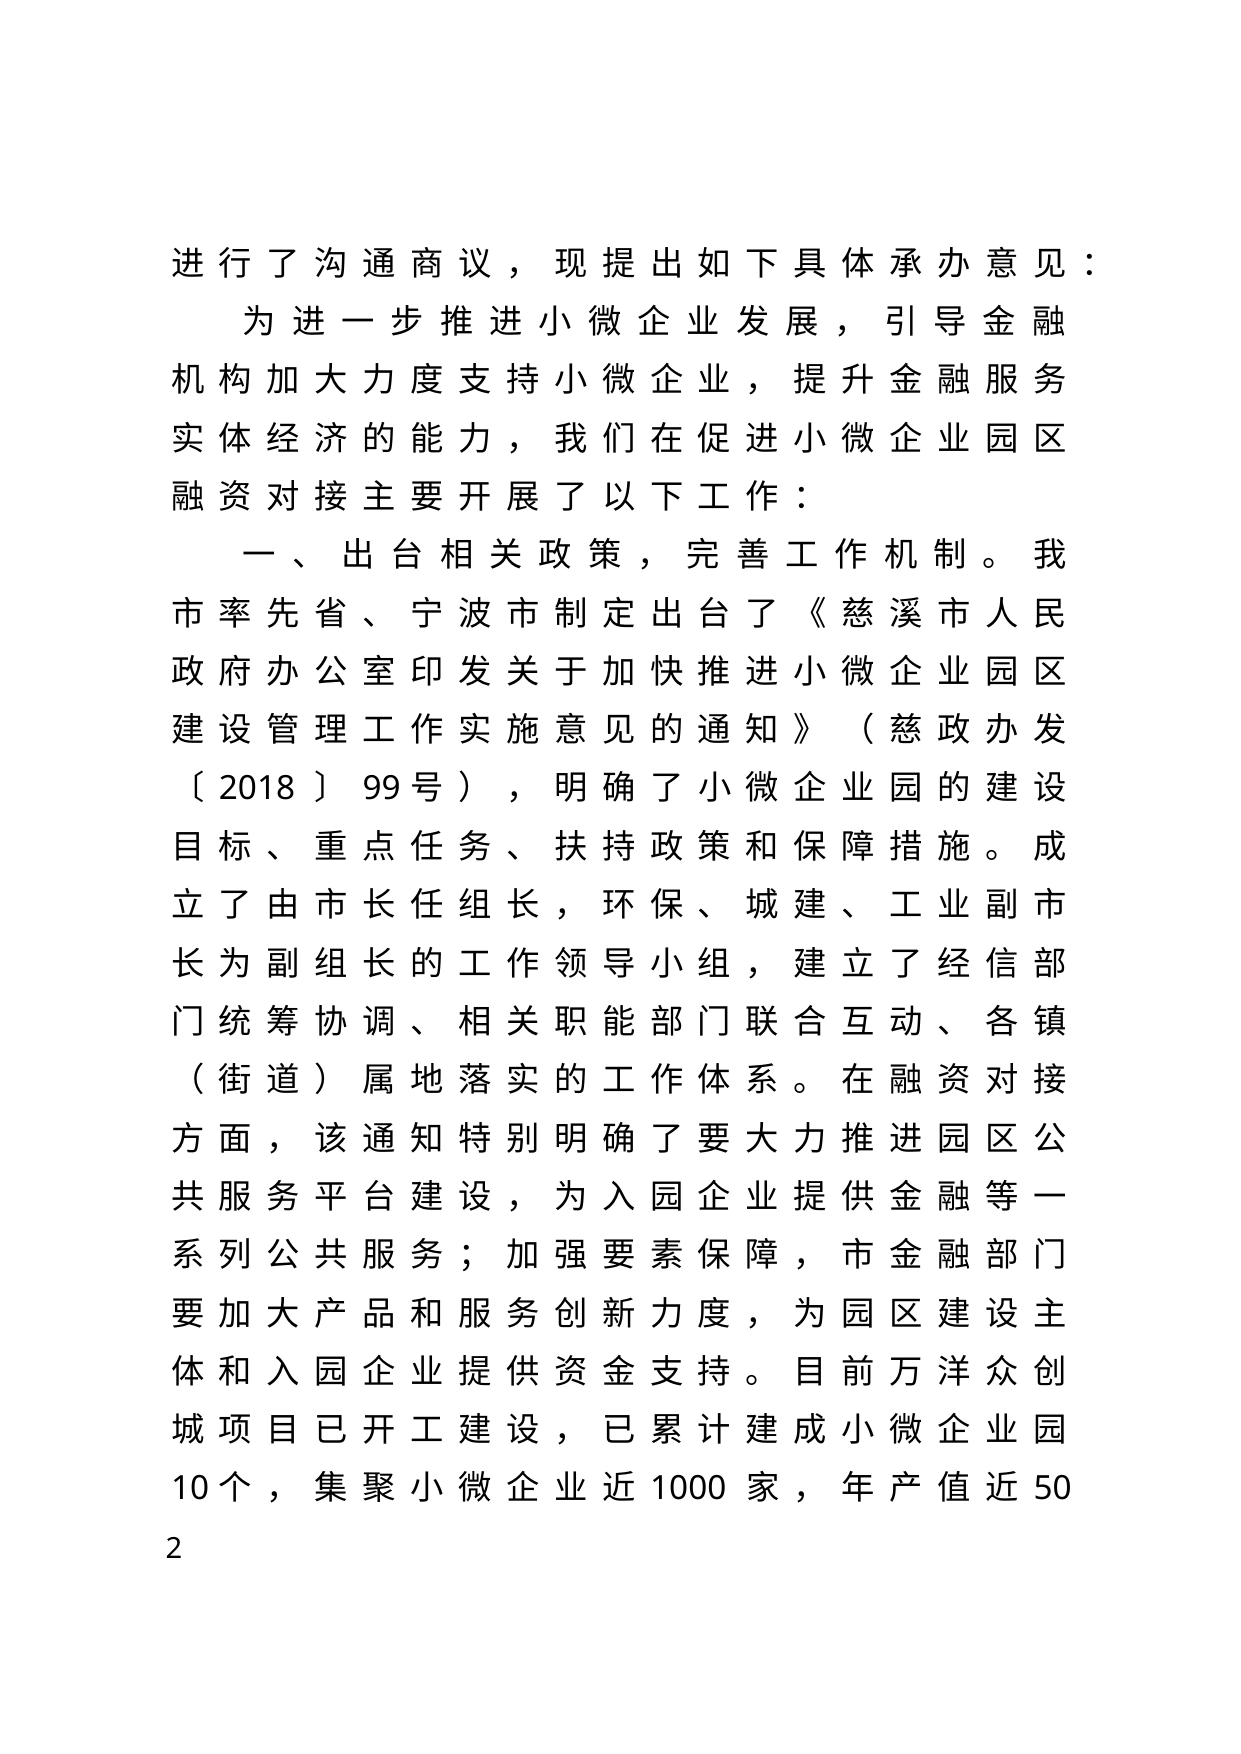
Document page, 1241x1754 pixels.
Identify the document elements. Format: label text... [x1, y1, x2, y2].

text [171, 523, 1081, 1514]
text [171, 231, 1081, 289]
text 为进一步推进小微企业发展，引导金融机构加大力度支持小微企业，提升金融服务实体经济的能力，我们在促进小微企业园区融资对接主要开展了以下工作： [171, 289, 1081, 523]
